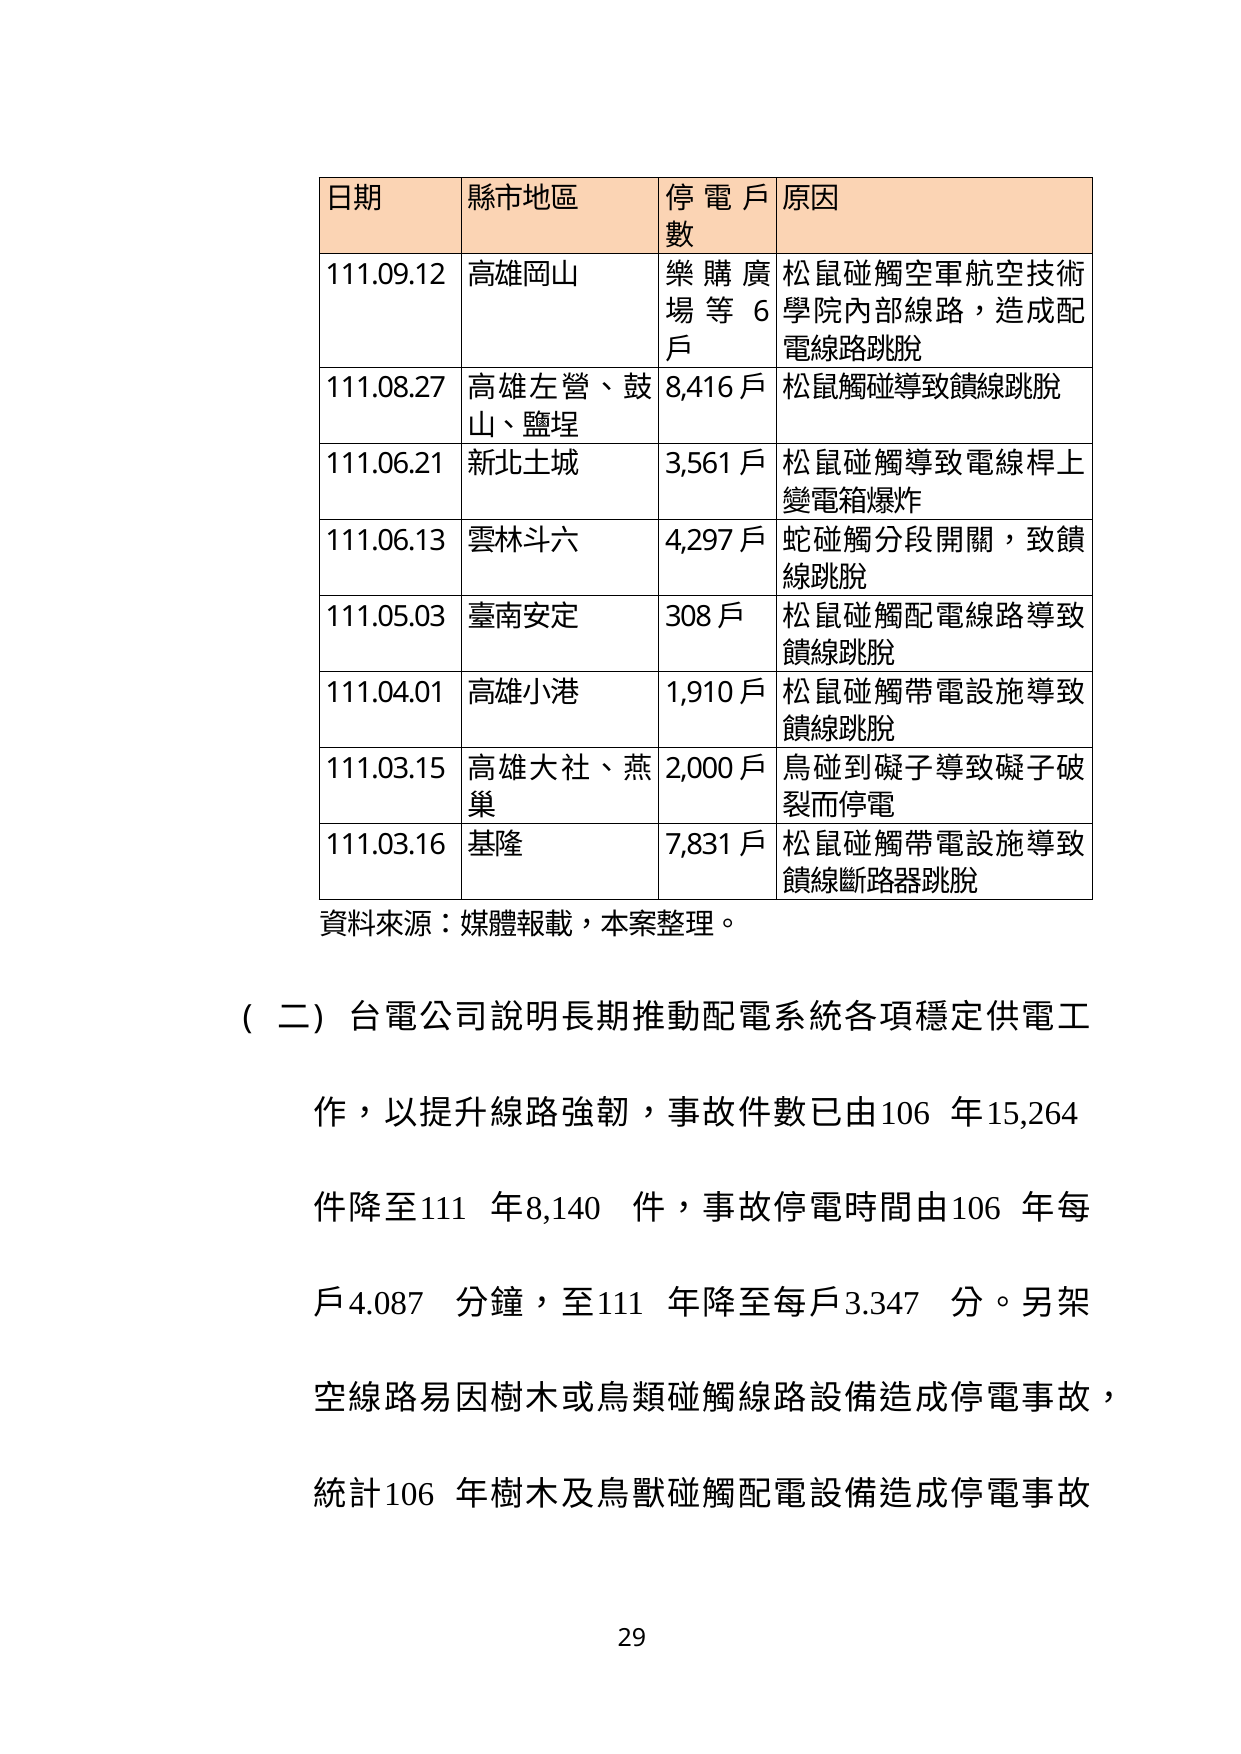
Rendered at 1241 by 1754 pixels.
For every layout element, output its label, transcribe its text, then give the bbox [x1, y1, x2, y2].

table_cell 高雄岡山 [462, 254, 658, 367]
table_cell 雲林斗六 [462, 520, 658, 595]
table_cell 111.04.01 [320, 672, 461, 747]
table_cell 308戶 [659, 596, 776, 671]
table_cell 111.08.27 [320, 368, 461, 443]
table_cell 2,000戶 [659, 748, 776, 823]
table_cell 高雄小港 [462, 672, 658, 747]
table_cell 臺南安定 [462, 596, 658, 671]
table_cell 松鼠觸碰導致饋線跳脫 [777, 368, 1092, 443]
table_header 縣市地區 [462, 178, 658, 253]
table_cell 高雄大社、燕巢 [462, 748, 658, 823]
table_cell 111.03.15 [320, 748, 461, 823]
table_cell 蛇碰觸分段開關，致饋線跳脫 [777, 520, 1092, 595]
table_cell 111.06.13 [320, 520, 461, 595]
table_cell 111.05.03 [320, 596, 461, 671]
table_cell 8,416戶 [659, 368, 776, 443]
table_header 停電戶數 [659, 178, 776, 253]
table_cell 高雄左營、鼓山、鹽埕 [462, 368, 658, 443]
table_cell 樂購廣場等6戶 [659, 254, 776, 367]
table_cell 新北土城 [462, 444, 658, 519]
table_header 日期 [320, 178, 461, 253]
table_cell 4,297戶 [659, 520, 776, 595]
table_cell 松鼠碰觸配電線路導致饋線跳脫 [777, 596, 1092, 671]
table_cell 111.09.12 [320, 254, 461, 367]
table_cell 松鼠碰觸導致電線桿上變電箱爆炸 [777, 444, 1092, 519]
table_cell 7,831戶 [659, 824, 776, 899]
table_cell 松鼠碰觸帶電設施導致饋線斷路器跳脫 [777, 824, 1092, 899]
text 資料來源：媒體報載，本案整理。 [171, 904, 1092, 942]
table_cell 111.03.16 [320, 824, 461, 899]
table_cell 3,561戶 [659, 444, 776, 519]
table_cell 松鼠碰觸帶電設施導致饋線跳脫 [777, 672, 1092, 747]
table_cell 1,910戶 [659, 672, 776, 747]
table_cell 基隆 [462, 824, 658, 899]
table_cell 111.06.21 [320, 444, 461, 519]
table_cell 鳥碰到礙子導致礙子破裂而停電 [777, 748, 1092, 823]
table_header 原因 [777, 178, 1092, 253]
table_cell 松鼠碰觸空軍航空技術學院內部線路，造成配電線路跳脫 [777, 254, 1092, 367]
